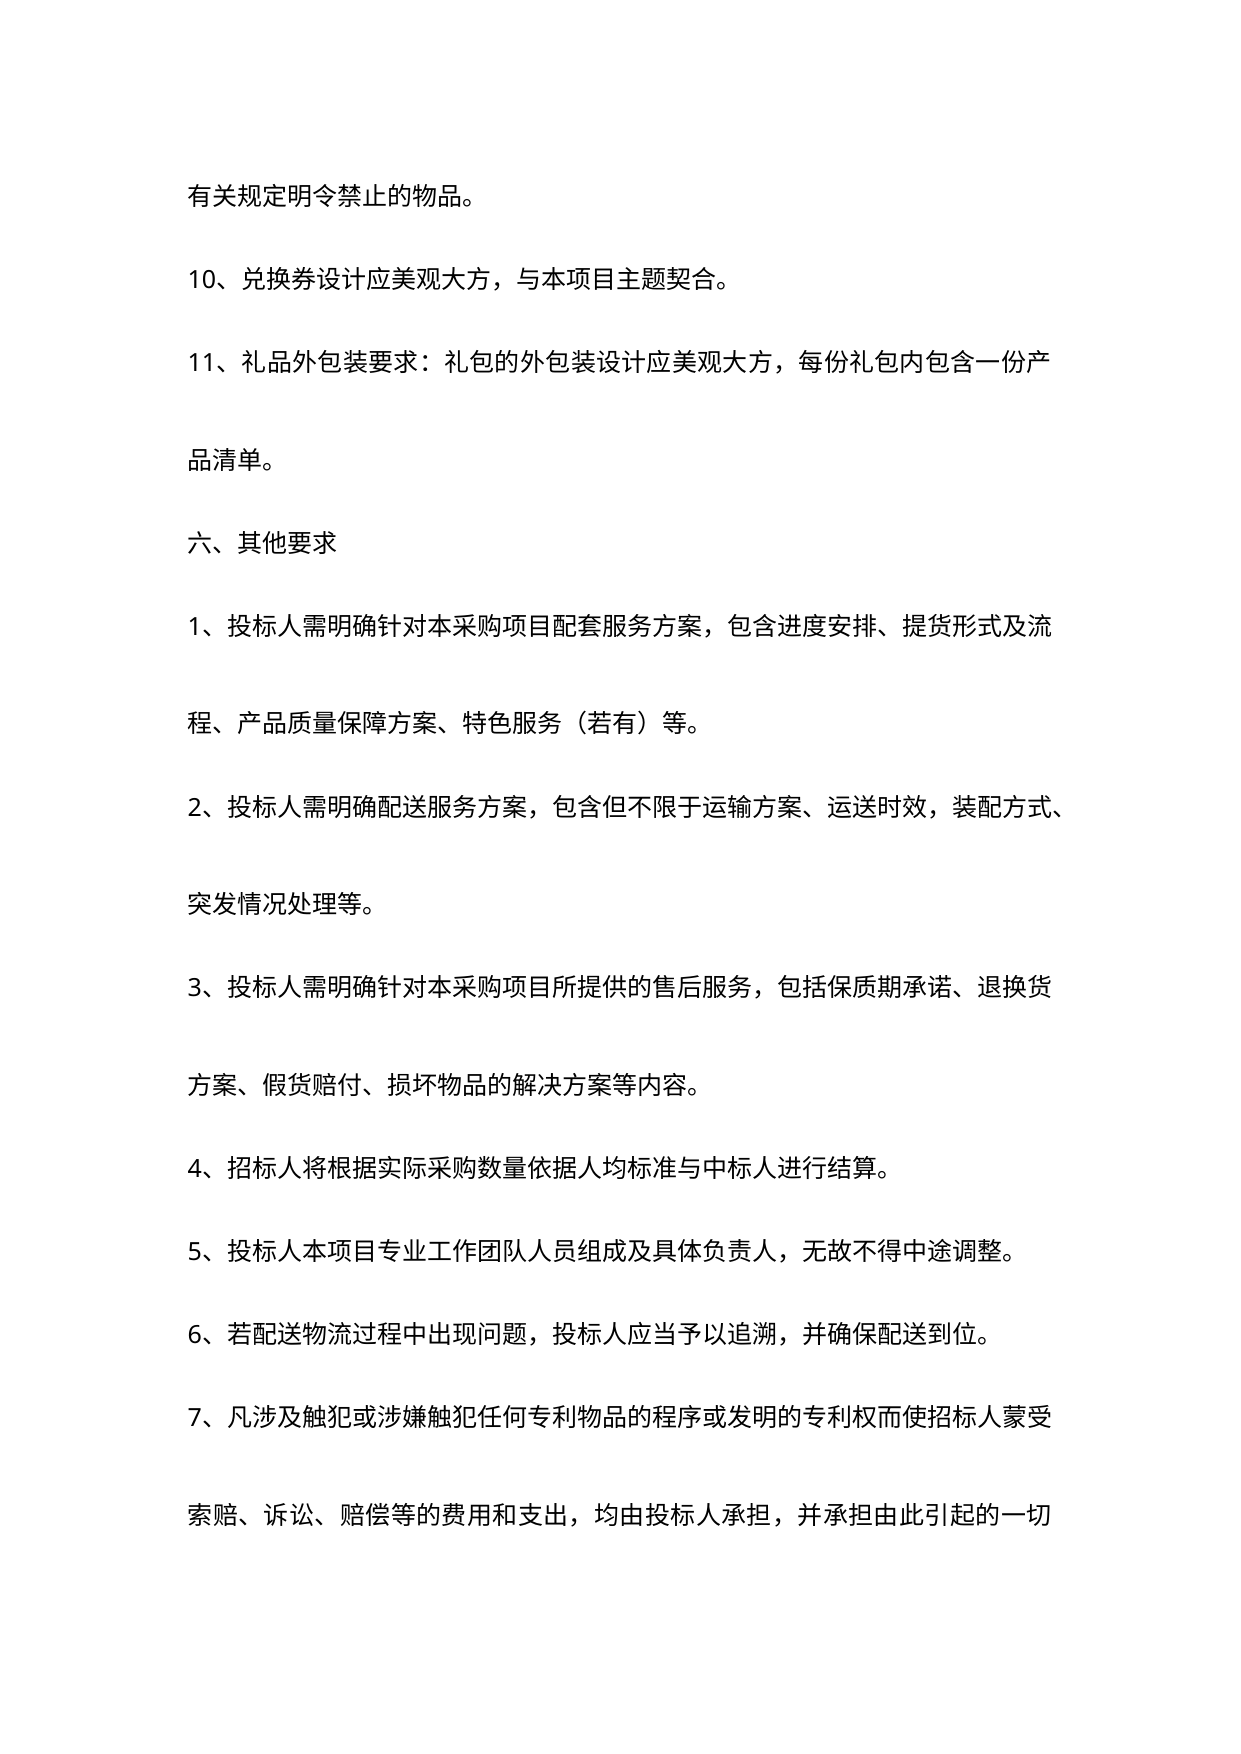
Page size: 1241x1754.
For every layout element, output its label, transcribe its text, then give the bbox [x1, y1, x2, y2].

text 2、投标人需明确配送服务方案，包含但不限于运输方案、运送时效，装配方式、突发情况处理等。 [187, 773, 1053, 935]
text 六、其他要求 [187, 509, 1053, 574]
text 11、礼品外包装要求：礼包的外包装设计应美观大方，每份礼包内包含一份产品清单。 [187, 328, 1053, 491]
text 6、若配送物流过程中出现问题，投标人应当予以追溯，并确保配送到位。 [187, 1300, 1053, 1365]
text 10、兑换券设计应美观大方，与本项目主题契合。 [187, 245, 1053, 310]
text 4、招标人将根据实际采购数量依据人均标准与中标人进行结算。 [187, 1134, 1053, 1199]
text 5、投标人本项目专业工作团队人员组成及具体负责人，无故不得中途调整。 [187, 1217, 1053, 1282]
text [187, 1383, 1053, 1546]
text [187, 162, 1053, 227]
text 3、投标人需明确针对本采购项目所提供的售后服务，包括保质期承诺、退换货方案、假货赔付、损坏物品的解决方案等内容。 [187, 953, 1053, 1116]
text 1、投标人需明确针对本采购项目配套服务方案，包含进度安排、提货形式及流程、产品质量保障方案、特色服务（若有）等。 [187, 592, 1053, 754]
